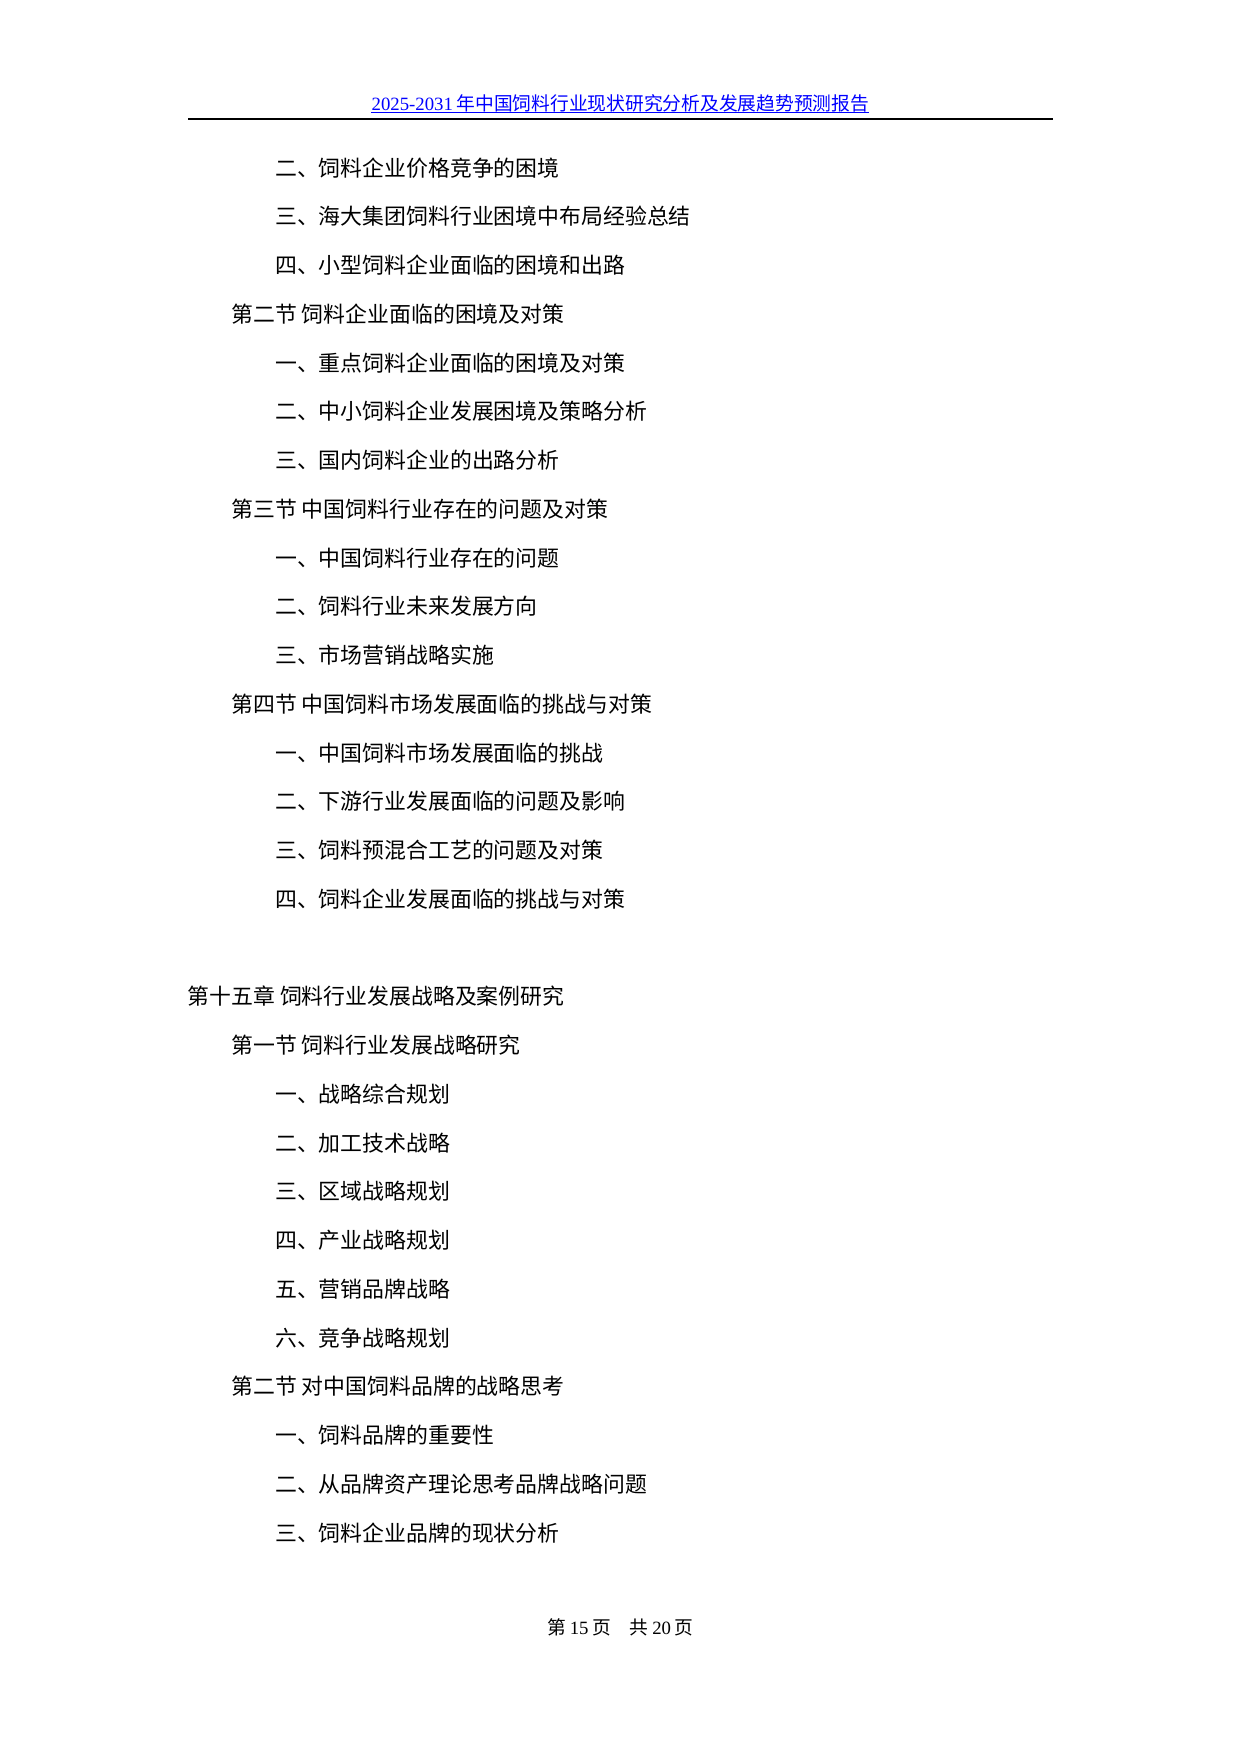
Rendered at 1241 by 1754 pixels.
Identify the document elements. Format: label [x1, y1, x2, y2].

text [187, 150, 1053, 1548]
